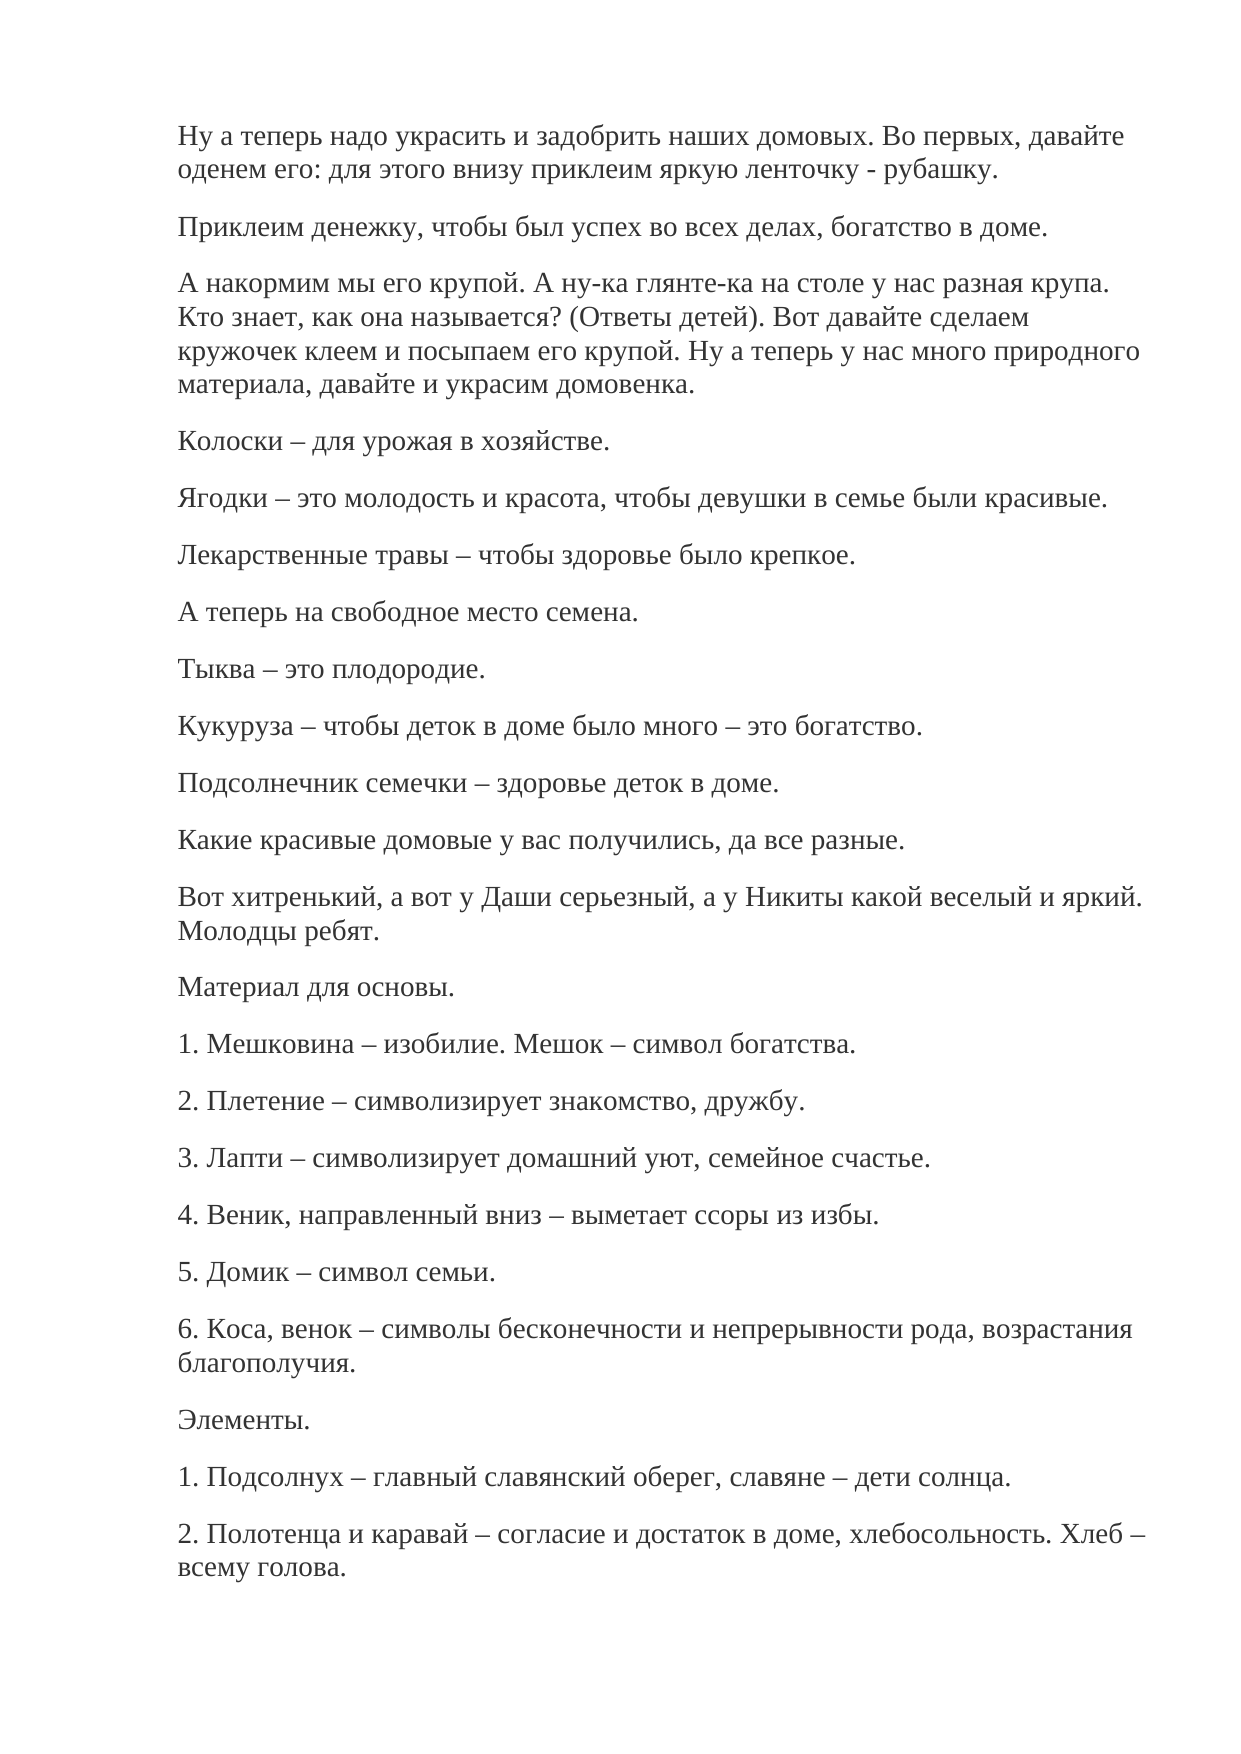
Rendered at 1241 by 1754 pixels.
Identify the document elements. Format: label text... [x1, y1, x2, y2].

text 1. Подсолнух – главный славянский оберег, славяне – дети солнца. [177, 1459, 1152, 1492]
text Элементы. [177, 1402, 1152, 1436]
text 6. Коса, венок – символы бесконечности и непрерывности рода, возрастания благополучия. [177, 1311, 1152, 1378]
text Тыква – это плодородие. [177, 651, 1152, 685]
text 2. Плетение – символизирует знакомство, дружбу. [177, 1083, 1152, 1117]
text А накормим мы его крупой. А ну-ка глянте-ка на столе у нас разная крупа. Кто знает, как она называется? (Ответы детей). Вот давайте сделаем кружочек клеем и посыпаем его крупой. Ну а теперь у нас много природного материала, давайте и украсим домовенка. [177, 266, 1152, 400]
text А теперь на свободное место семена. [177, 594, 1152, 628]
text Ягодки – это молодость и красота, чтобы девушки в семье были красивые. [177, 480, 1152, 514]
text Лекарственные травы – чтобы здоровье было крепкое. [177, 537, 1152, 571]
text Вот хитренький, а вот у Даши серьезный, а у Никиты какой веселый и яркий. Молодцы ребят. [177, 879, 1152, 946]
text 1. Мешковина – изобилие. Мешок – символ богатства. [177, 1027, 1152, 1060]
text 3. Лапти – символизирует домашний уют, семейное счастье. [177, 1141, 1152, 1174]
text Ну а теперь надо украсить и задобрить наших домовых. Во первых, давайте оденем его: для этого внизу приклеим яркую ленточку - рубашку. [177, 118, 1152, 185]
text Подсолнечник семечки – здоровье деток в доме. [177, 765, 1152, 799]
text Материал для основы. [177, 969, 1152, 1003]
text Какие красивые домовые у вас получились, да все разные. [177, 822, 1152, 856]
text 2. Полотенца и каравай – согласие и достаток в доме, хлебосольность. Хлеб – всему голова. [177, 1516, 1152, 1583]
text Кукуруза – чтобы деток в доме было много – это богатство. [177, 708, 1152, 742]
text 4. Веник, направленный вниз – выметает ссоры из избы. [177, 1197, 1152, 1231]
text 5. Домик – символ семьи. [177, 1254, 1152, 1288]
text Колоски – для урожая в хозяйстве. [177, 423, 1152, 457]
text Приклеим денежку, чтобы был успех во всех делах, богатство в доме. [177, 209, 1152, 242]
